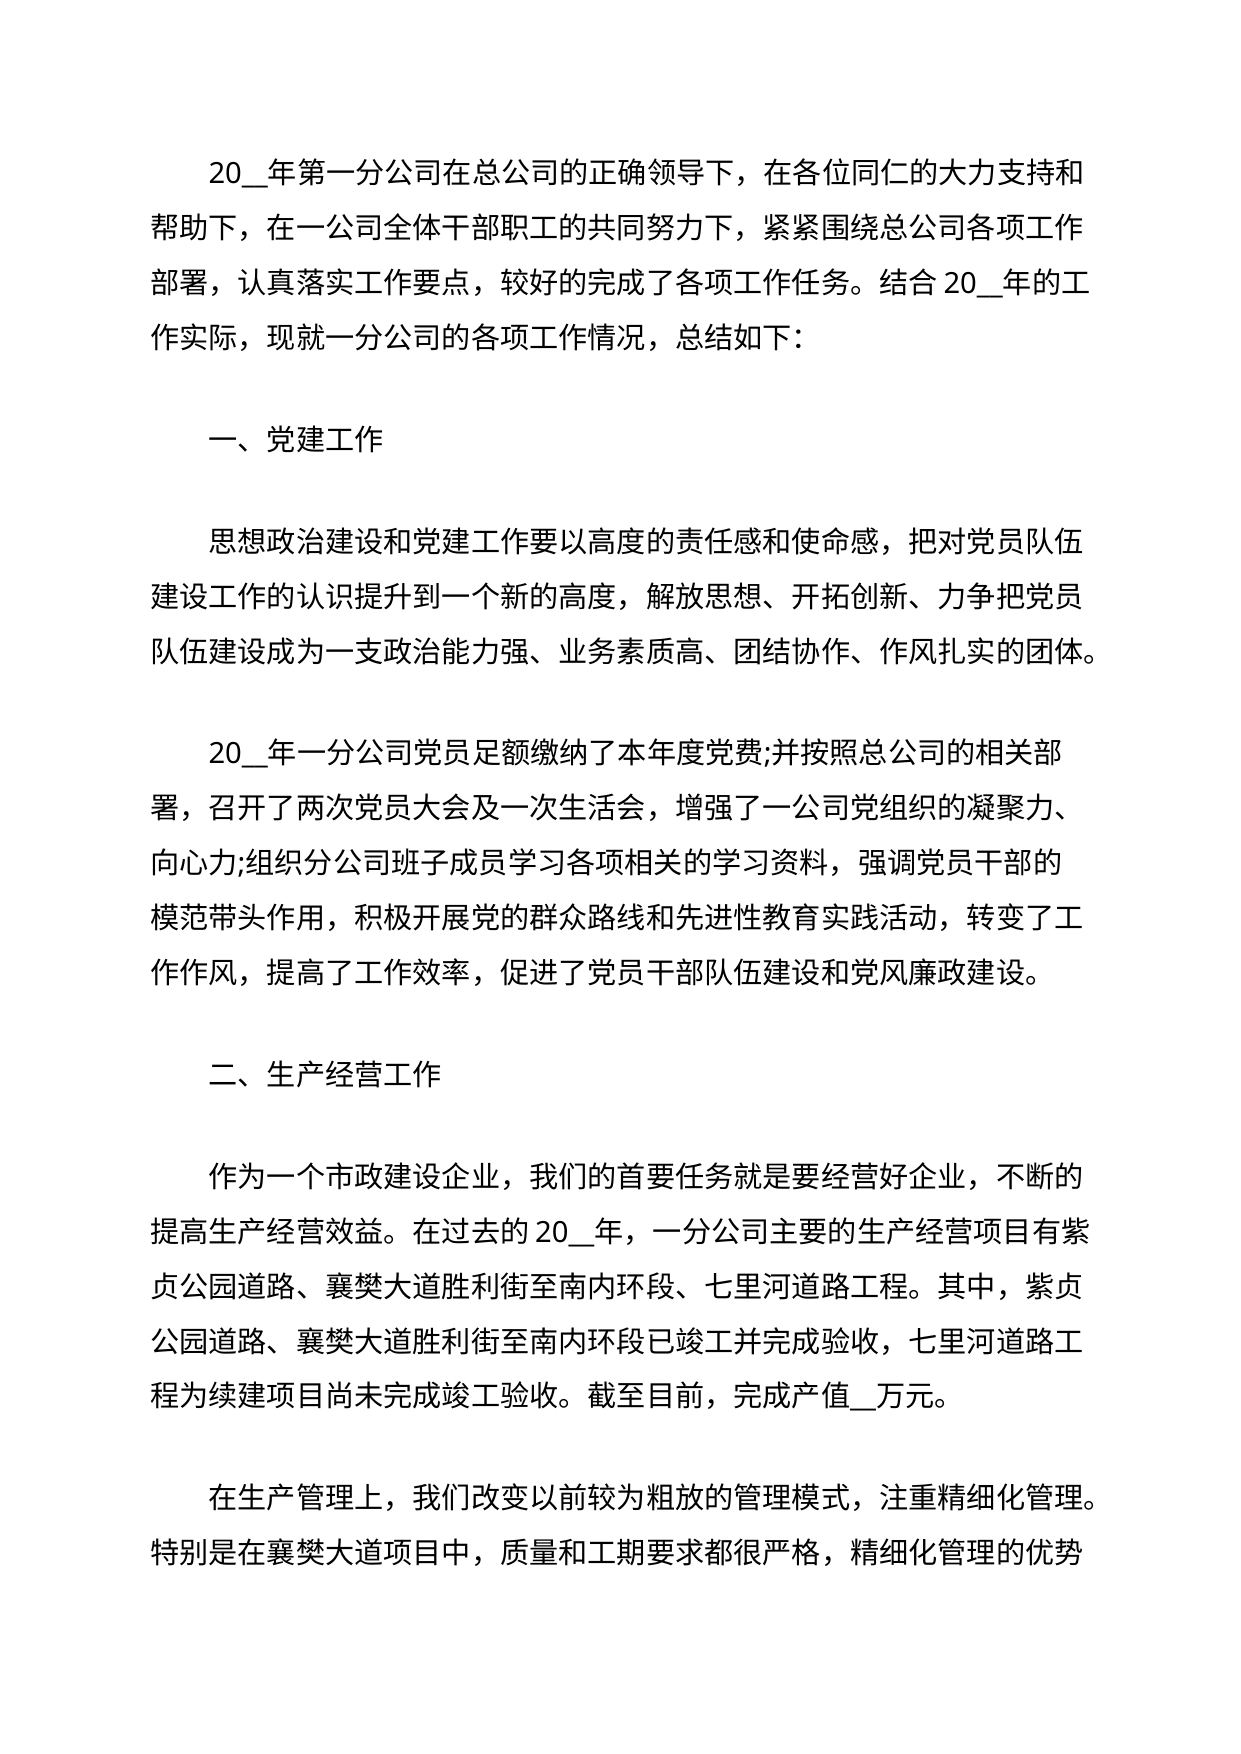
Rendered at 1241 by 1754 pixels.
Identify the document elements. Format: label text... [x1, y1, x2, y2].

text 二、生产经营工作 [150, 1052, 1090, 1094]
text 20__年第一分公司在总公司的正确领导下，在各位同仁的大力支持和帮助下，在一公司全体干部职工的共同努力下，紧紧围绕总公司各项工作部署，认真落实工作要点，较好的完成了各项工作任务。结合20__年的工作实际，现就一分公司的各项工作情况，总结如下： [150, 150, 1090, 357]
text 一、党建工作 [150, 417, 1090, 459]
text 思想政治建设和党建工作要以高度的责任感和使命感，把对党员队伍建设工作的认识提升到一个新的高度，解放思想、开拓创新、力争把党员队伍建设成为一支政治能力强、业务素质高、团结协作、作风扎实的团体。 [150, 518, 1090, 671]
text 作为一个市政建设企业，我们的首要任务就是要经营好企业，不断的提高生产经营效益。在过去的20__年，一分公司主要的生产经营项目有紫贞公园道路、襄樊大道胜利街至南内环段、七里河道路工程。其中，紫贞公园道路、襄樊大道胜利街至南内环段已竣工并完成验收，七里河道路工程为续建项目尚未完成竣工验收。截至目前，完成产值__万元。 [150, 1153, 1090, 1415]
text 20__年一分公司党员足额缴纳了本年度党费;并按照总公司的相关部署，召开了两次党员大会及一次生活会，增强了一公司党组织的凝聚力、向心力;组织分公司班子成员学习各项相关的学习资料，强调党员干部的模范带头作用，积极开展党的群众路线和先进性教育实践活动，转变了工作作风，提高了工作效率，促进了党员干部队伍建设和党风廉政建设。 [150, 730, 1090, 992]
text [150, 1475, 1090, 1572]
